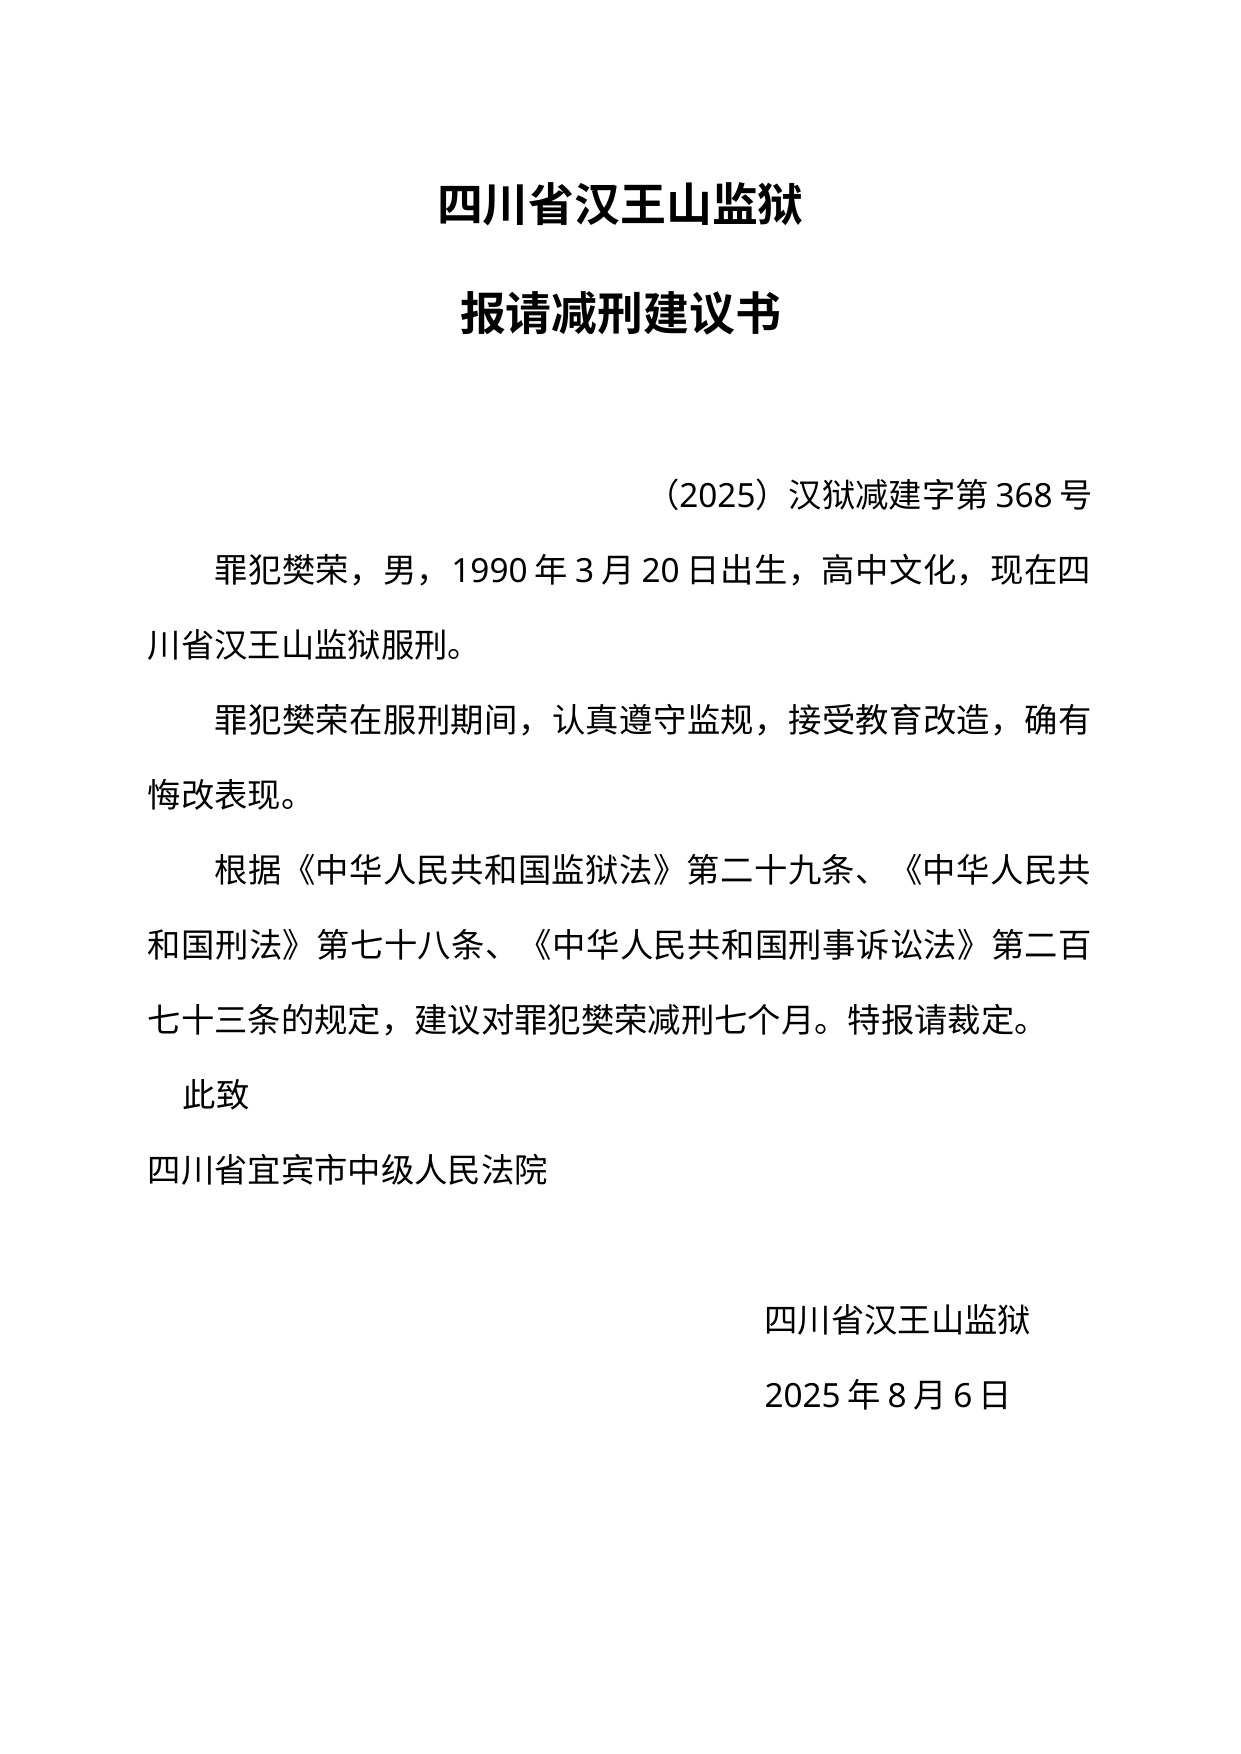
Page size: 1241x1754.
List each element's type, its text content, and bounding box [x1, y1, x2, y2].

text 四川省汉王山监狱 [148, 1281, 1092, 1356]
text 报请减刑建议书 [148, 273, 1092, 348]
text 根据《中华人民共和国监狱法》第二十九条、《中华人民共和国刑法》第七十八条、《中华人民共和国刑事诉讼法》第二百七十三条的规定，建议对罪犯樊荣减刑七个月。特报请裁定。 [148, 831, 1092, 1056]
text （2025）汉狱减建字第368号 [148, 456, 1092, 531]
text 罪犯樊荣，男，1990年3月20日出生，高中文化，现在四川省汉王山监狱服刑。 [148, 531, 1092, 681]
text 四川省汉王山监狱 [148, 164, 1092, 239]
text 罪犯樊荣在服刑期间，认真遵守监规，接受教育改造，确有悔改表现。 [148, 681, 1092, 831]
text 此致 [148, 1056, 1092, 1131]
text 四川省宜宾市中级人民法院 [148, 1131, 1092, 1206]
text 2025年8月6日 [148, 1356, 1092, 1431]
